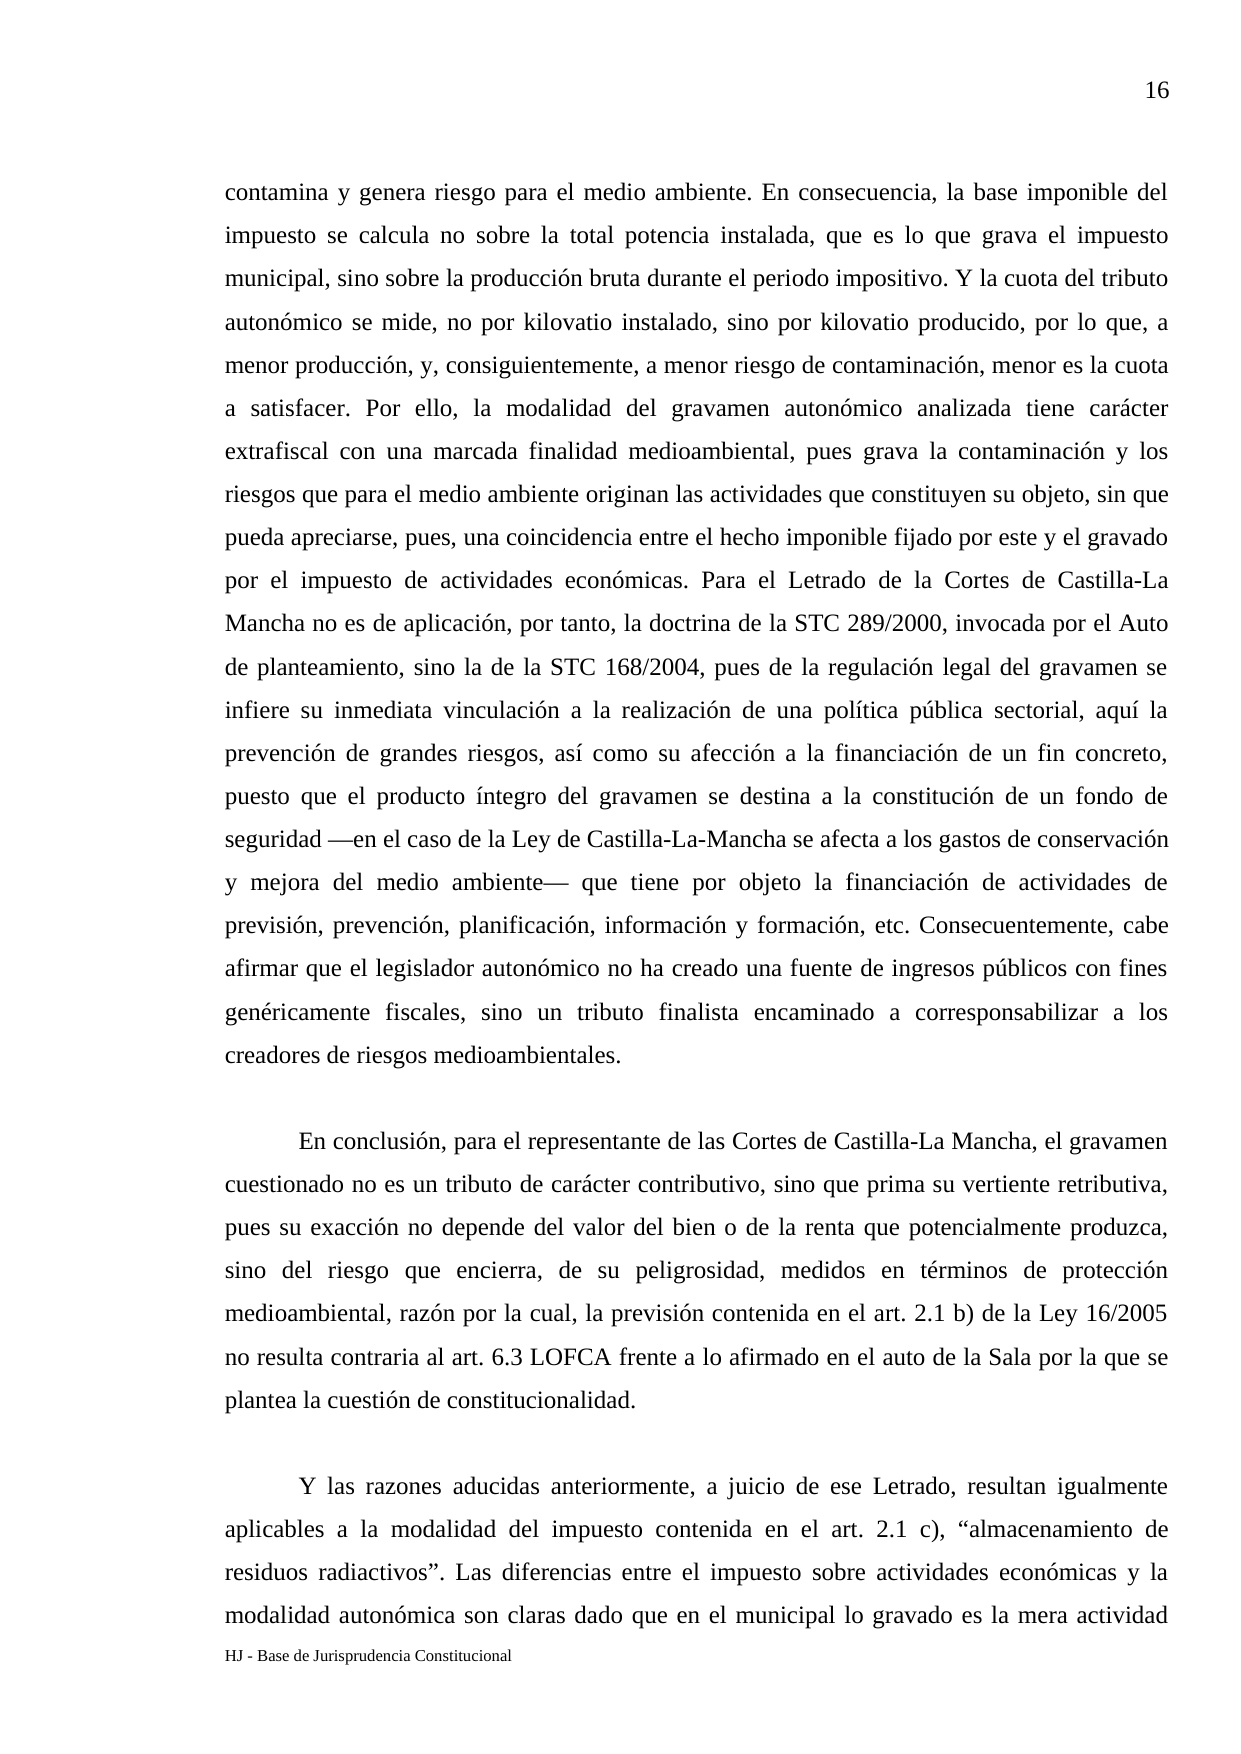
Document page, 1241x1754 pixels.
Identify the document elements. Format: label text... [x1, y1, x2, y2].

text En conclusión, para el representante de las Cortes de Castilla-La Mancha, el gravamen cuestionado no es un tributo de carácter contributivo, sino que prima su vertiente retributiva, pues su exacción no depende del valor del bien o de la renta que potencialmente produzca, sino del riesgo que encierra, de su peligrosidad, medidos en términos de protección medioambiental, razón por la cual, la previsión contenida en el art. 2.1 b) de la Ley 16/2005 no resulta contraria al art. 6.3 LOFCA frente a lo afirmado en el auto de la Sala por la que se plantea la cuestión de constitucionalidad. [224, 1126, 1169, 1413]
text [224, 177, 1169, 1068]
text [224, 1471, 1169, 1629]
